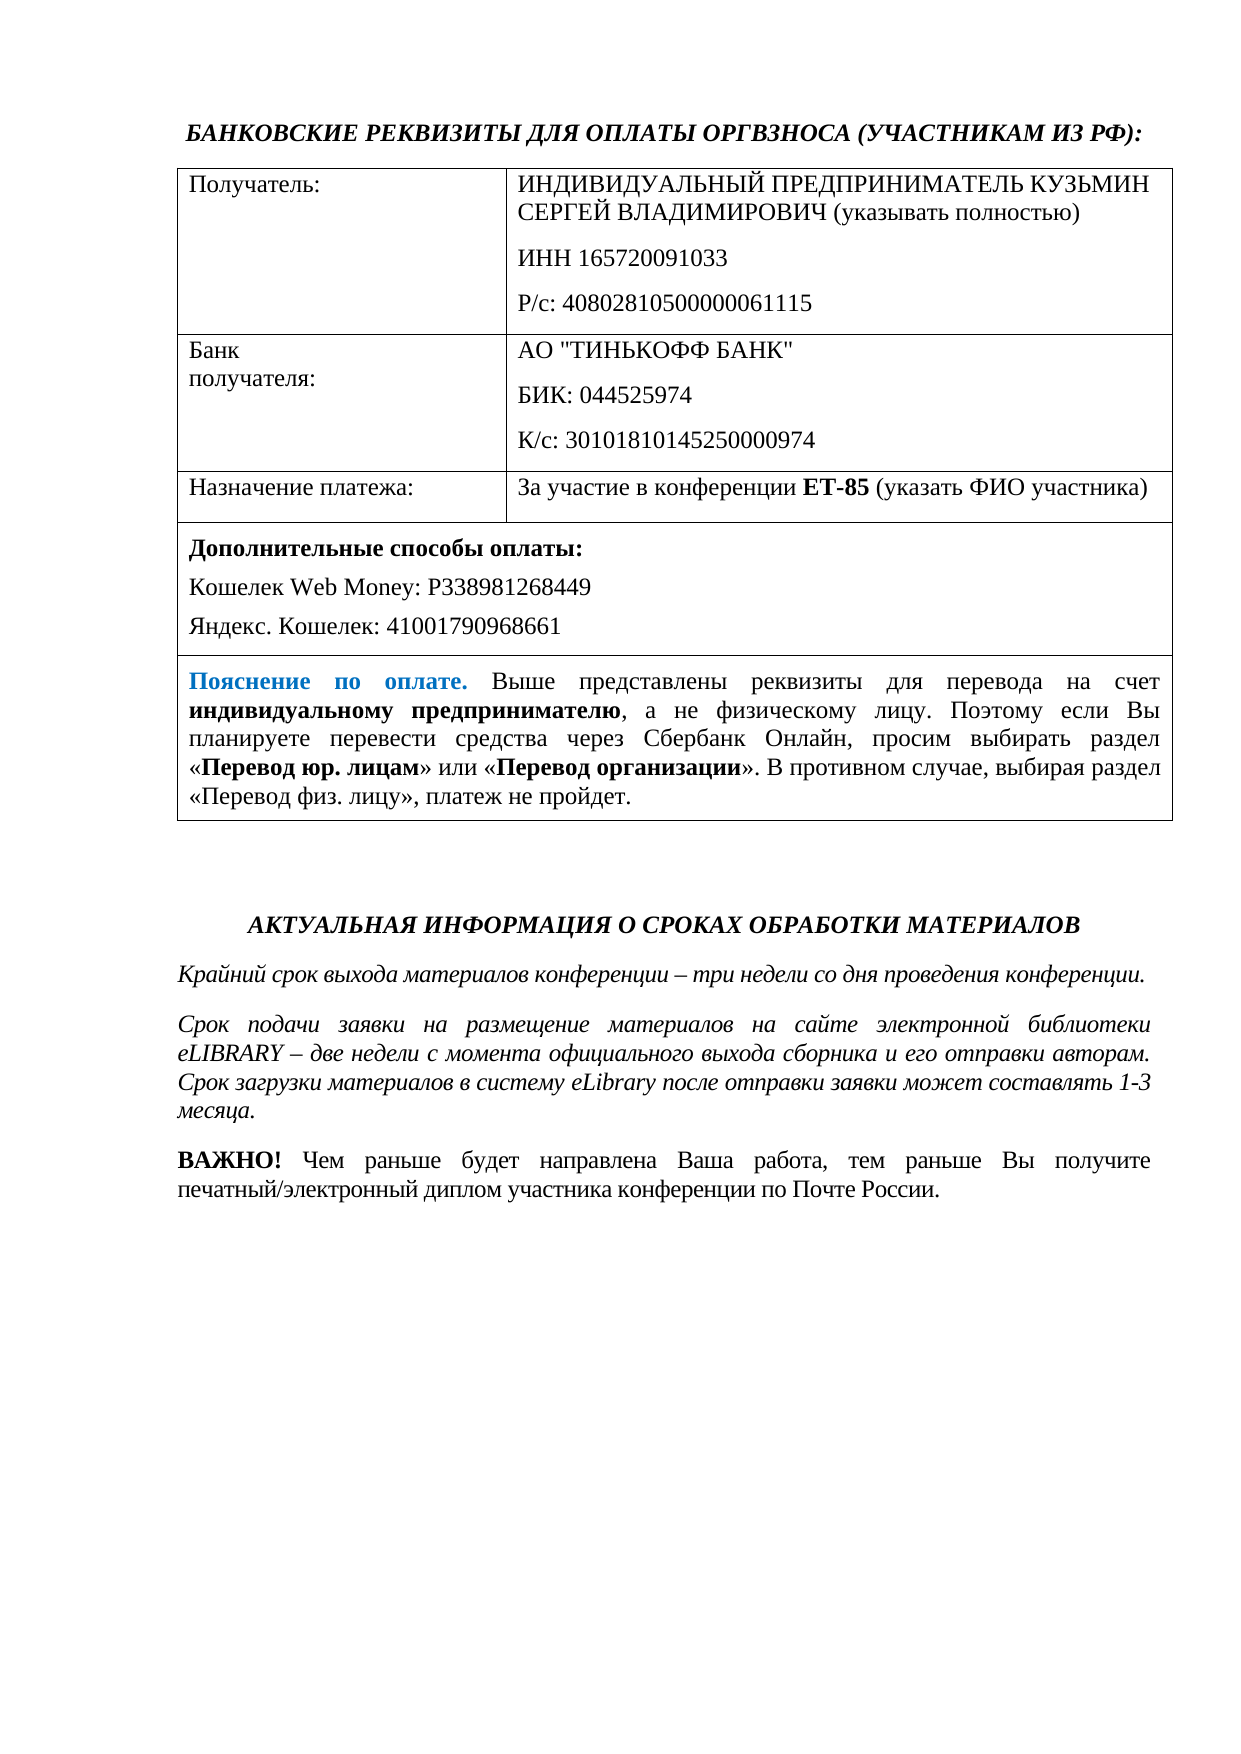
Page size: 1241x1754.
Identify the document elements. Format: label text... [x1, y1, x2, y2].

table_cell АО "ТИНЬКОФФ БАНК" БИК: 044525974 К/с: 30101810145250000974 [507, 335, 1172, 471]
table_header Получатель: [178, 169, 506, 334]
text ВАЖНО! Чем раньше будет направлена Ваша работа, тем раньше Вы получите печатный/электронный диплом участника конференции по Почте России. [177, 1145, 1152, 1202]
table_cell За участие в конференции ЕТ-85 (указать ФИО участника) [507, 472, 1172, 522]
text АКТУАЛЬНАЯ ИНФОРМАЦИЯ О СРОКАХ ОБРАБОТКИ МАТЕРИАЛОВ [177, 910, 1152, 939]
table_header ИНДИВИДУАЛЬНЫЙ ПРЕДПРИНИМАТЕЛЬ КУЗЬМИН СЕРГЕЙ ВЛАДИМИРОВИЧ (указывать полностью) ИНН 165720091033 Р/с: 40802810500000061115 [507, 169, 1172, 334]
table_cell Дополнительные способы оплаты: Кошелек Web Money: P338981268449 Яндекс. Кошелек: 41001790968661 [178, 523, 1172, 654]
table_cell Банк получателя: [178, 335, 506, 471]
text Срок подачи заявки на размещение материалов на сайте электронной библиотеки eLIBRARY – две недели с момента официального выхода сборника и его отправки авторам. Срок загрузки материалов в систему eLibrary после отправки заявки может составлять 1-3 месяца. [177, 1009, 1152, 1124]
table_cell Назначение платежа: [178, 472, 506, 522]
table_cell Пояснение по оплате. Выше представлены реквизиты для перевода на счет индивидуальному предпринимателю, а не физическому лицу. Поэтому если Вы планируете перевести средства через Сбербанк Онлайн, просим выбирать раздел «Перевод юр. лицам» или «Перевод организации». В противном случае, выбирая раздел «Перевод физ. лицу», платеж не пройдет. [178, 656, 1172, 820]
text БАНКОВСКИЕ РЕКВИЗИТЫ ДЛЯ ОПЛАТЫ ОРГВЗНОСА (УЧАСТНИКАМ ИЗ РФ): [177, 118, 1152, 147]
text Крайний срок выхода материалов конференции – три недели со дня проведения конференции. [177, 959, 1152, 988]
